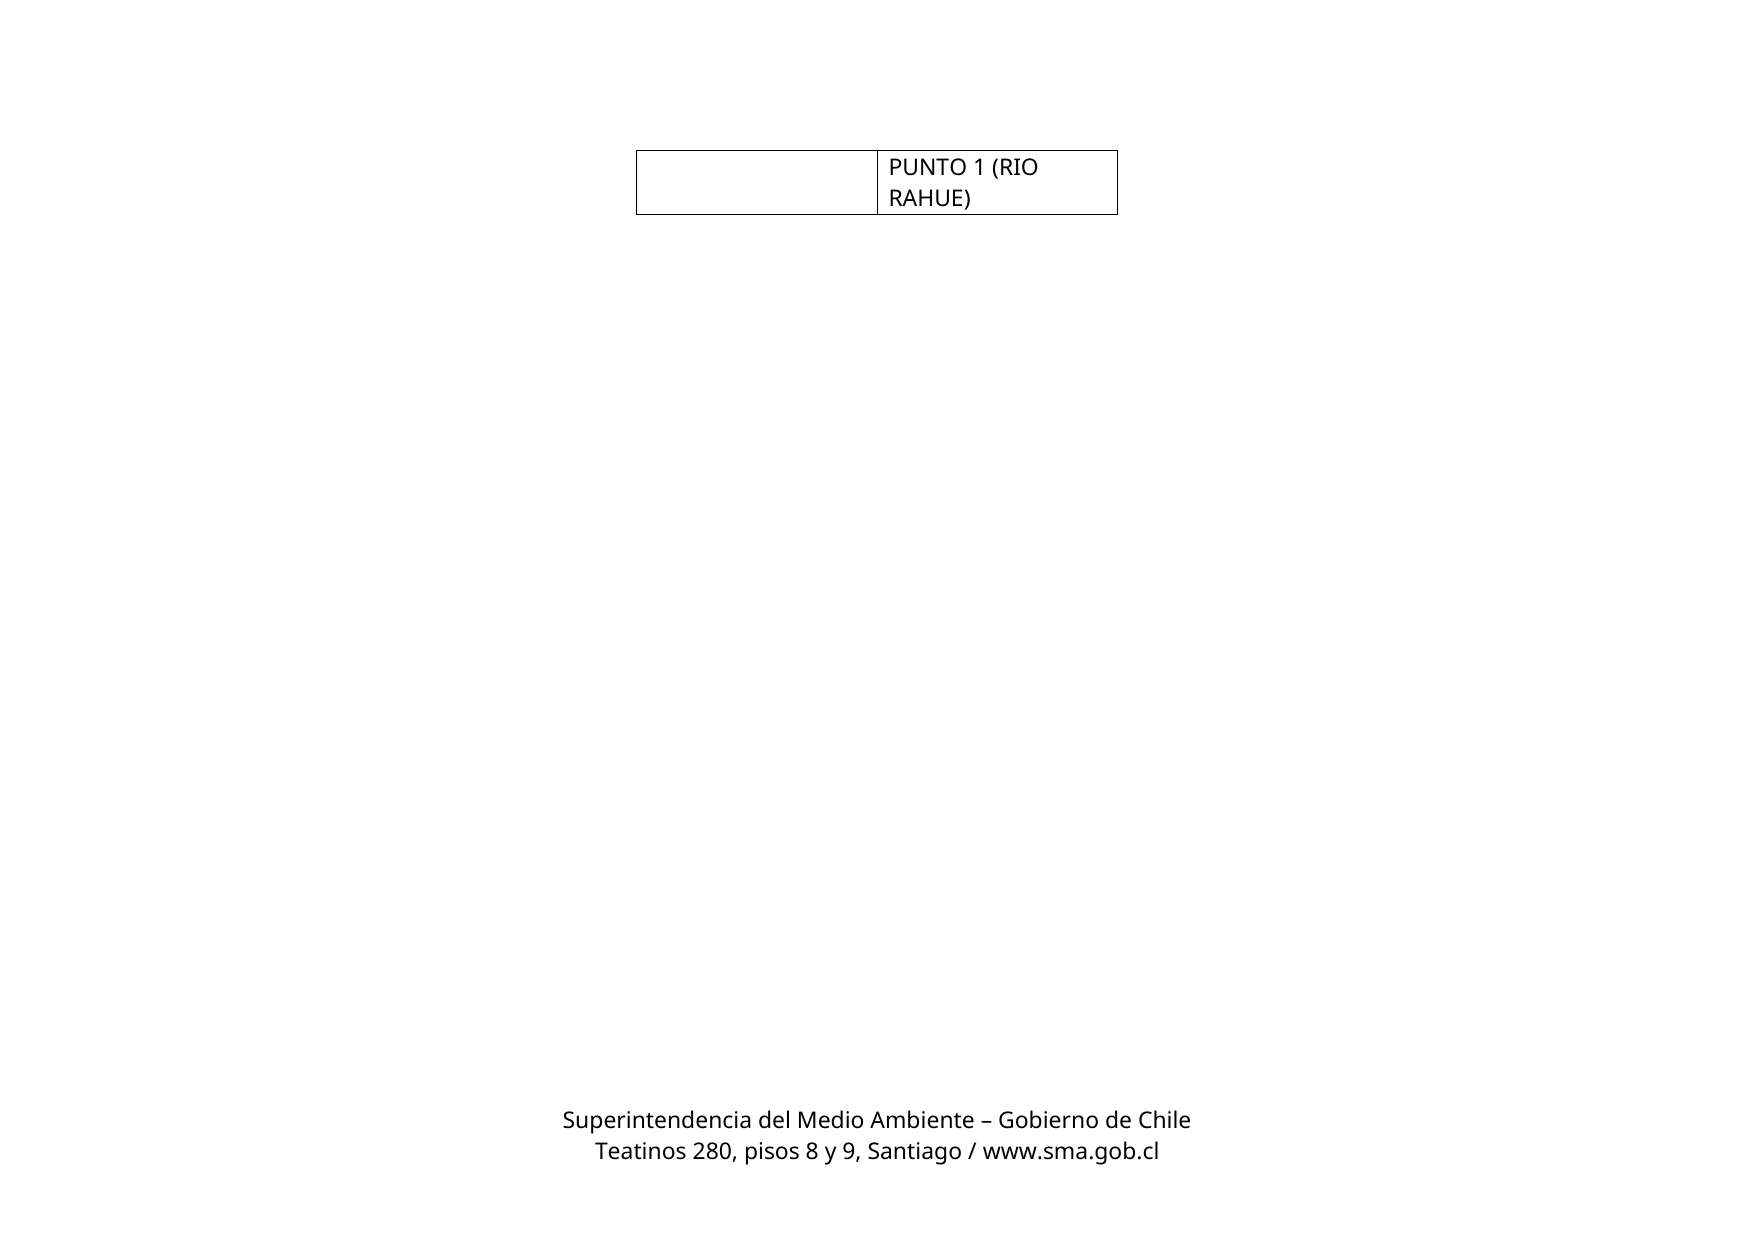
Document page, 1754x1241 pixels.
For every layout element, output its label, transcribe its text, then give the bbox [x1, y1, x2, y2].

table_cell 1 [637, 151, 877, 213]
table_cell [878, 151, 1117, 213]
